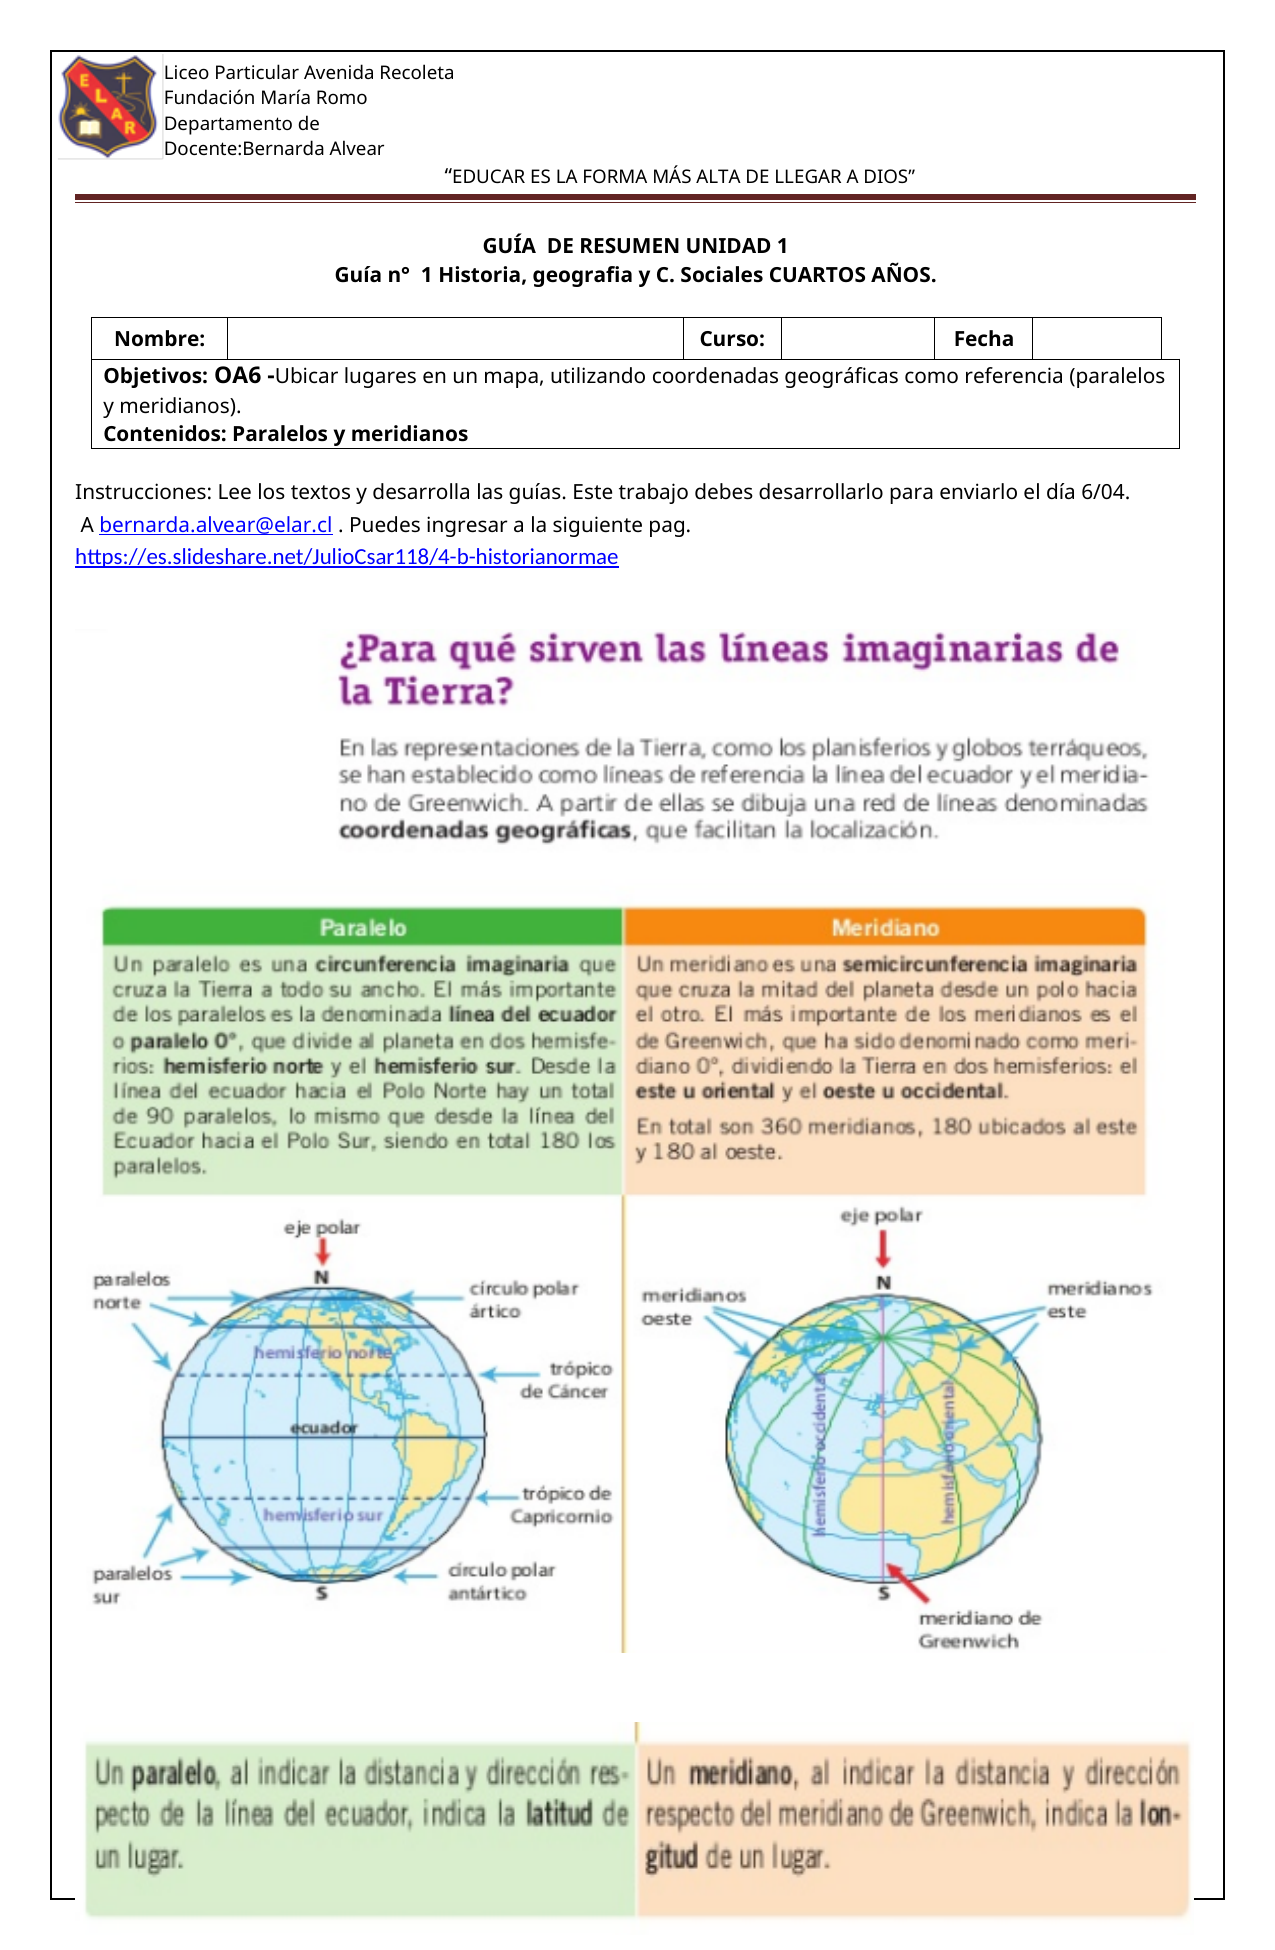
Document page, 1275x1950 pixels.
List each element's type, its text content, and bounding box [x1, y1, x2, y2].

picture [75, 629, 1189, 1653]
table_header [782, 318, 934, 358]
picture [75, 1722, 1194, 1935]
text GUÍA DE RESUMEN UNIDAD 1 [75, 231, 1196, 260]
table_header Nombre: [92, 318, 227, 358]
table_header [228, 318, 683, 358]
table_header Fecha [935, 318, 1032, 358]
table_header [1033, 318, 1161, 358]
text Guía n° 1 Historia, geografia y C. Sociales CUARTOS AÑOS. [75, 260, 1196, 288]
text Instrucciones: Lee los textos y desarrolla las guías. Este trabajo debes desarrollarlo para enviarlo el día 6/04. [75, 477, 1196, 506]
text https://es.slideshare.net/JulioCsar118/4-b-historianormae [75, 542, 1196, 570]
picture [57, 54, 164, 161]
text A bernarda.alvear@elar.cl . Puedes ingresar a la siguiente pag. [75, 510, 1196, 538]
table_cell Objetivos: OA6 -Ubicar lugares en un mapa, utilizando coordenadas geográficas como referencia (paralelos y meridianos). Contenidos: Paralelos y meridianos [92, 360, 1179, 448]
table_header Curso: [684, 318, 781, 358]
